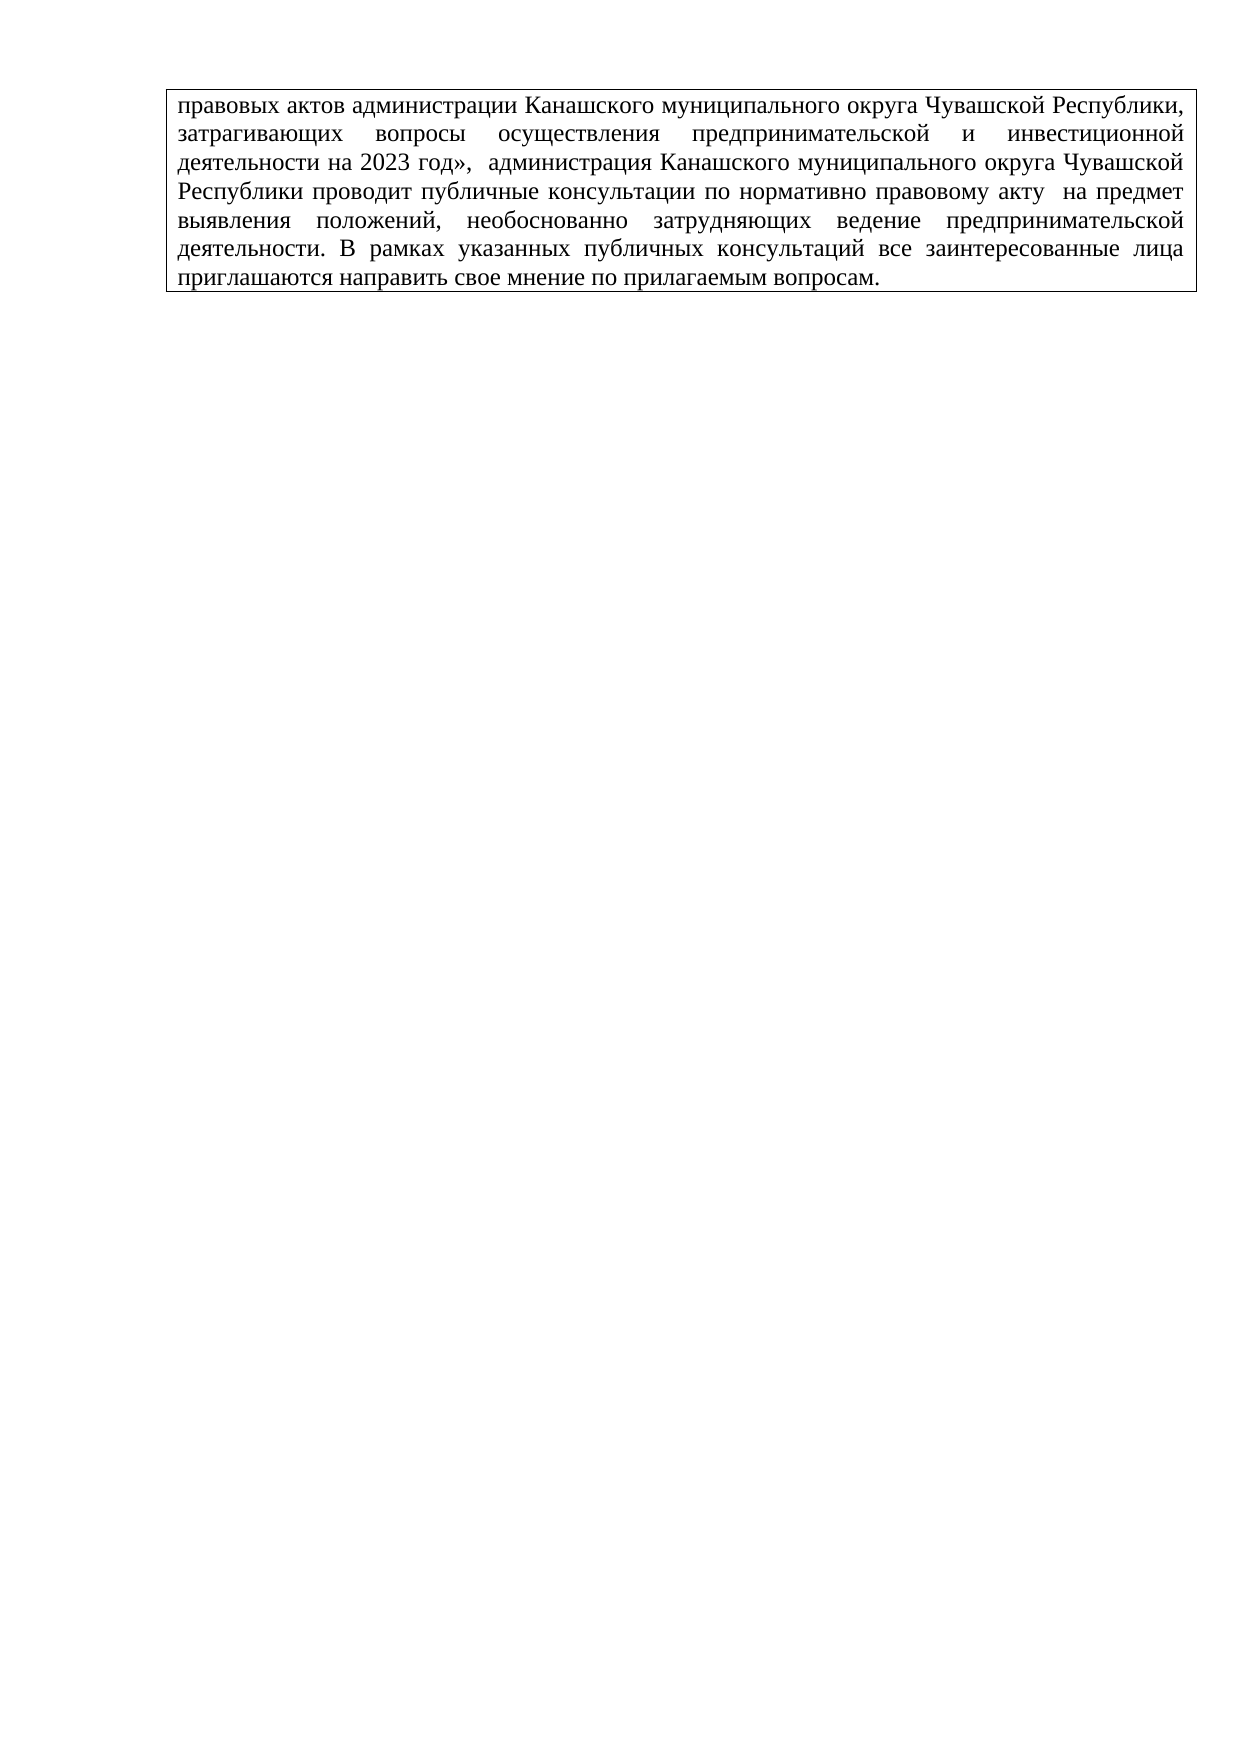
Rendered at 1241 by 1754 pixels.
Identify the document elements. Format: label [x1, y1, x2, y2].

table_cell [167, 90, 1196, 291]
